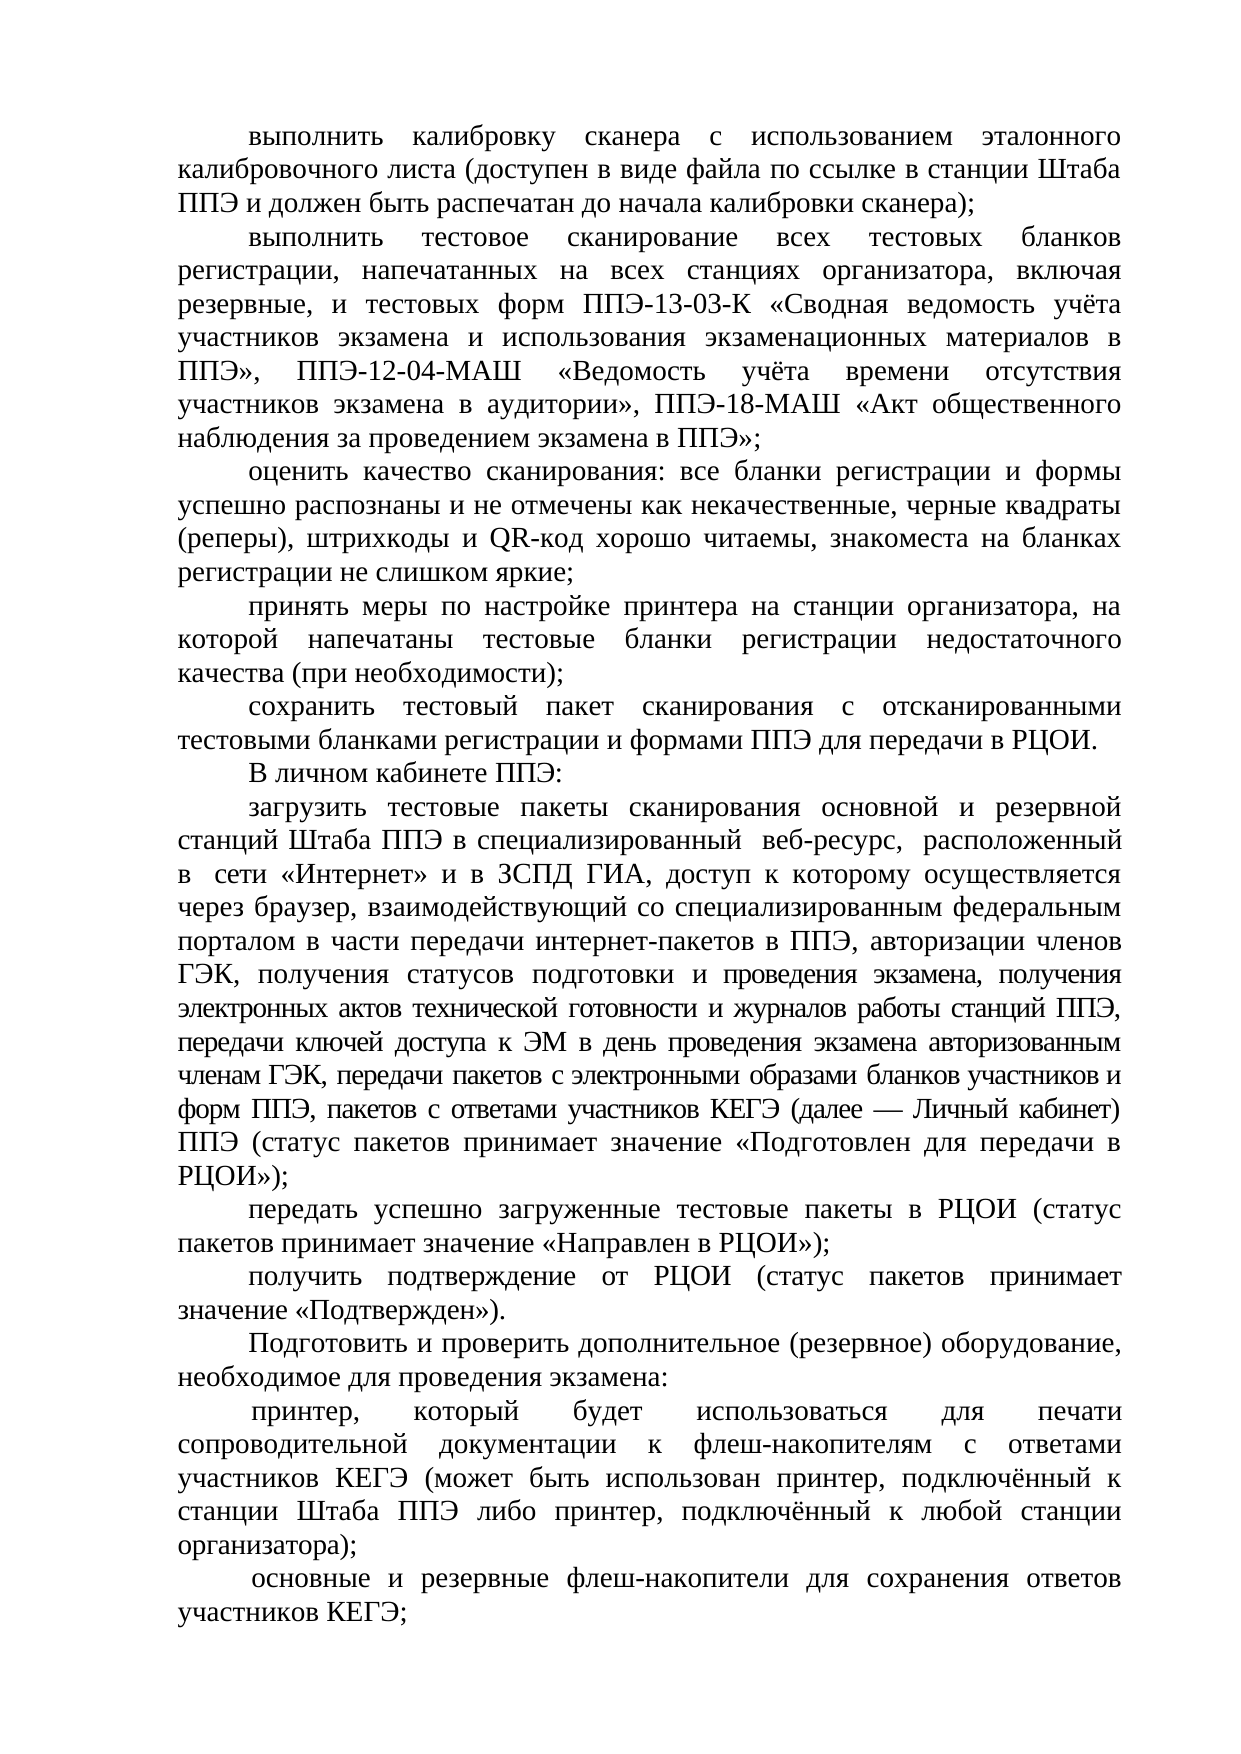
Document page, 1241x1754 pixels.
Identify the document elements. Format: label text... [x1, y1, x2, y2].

text Подготовить и проверить дополнительное (резервное) оборудование, необходимое для проведения экзамена: [177, 1326, 1122, 1393]
text принять меры по настройке принтера на станции организатора, на которой напечатаны тестовые бланки регистрации недостаточного качества (при необходимости); [177, 588, 1122, 688]
text выполнить калибровку сканера с использованием эталонного калибровочного листа (доступен в виде файла по ссылке в станции Штаба ППЭ и должен быть распечатан до начала калибровки сканера); [177, 118, 1122, 219]
text сохранить тестовый пакет сканирования с отсканированными тестовыми бланками регистрации и формами ППЭ для передачи в РЦОИ. [177, 688, 1122, 755]
text передать успешно загруженные тестовые пакеты в РЦОИ (статус пакетов принимает значение «Направлен в РЦОИ»); [177, 1191, 1122, 1258]
text основные и резервные флеш-накопители для сохранения ответов участников КЕГЭ; [177, 1560, 1122, 1627]
text В личном кабинете ППЭ: [177, 755, 1122, 789]
text оценить качество сканирования: все бланки регистрации и формы успешно распознаны и не отмечены как некачественные, черные квадраты (реперы), штрихкоды и QR-код хорошо читаемы, знакоместа на бланках регистрации не слишком яркие; [177, 453, 1122, 588]
text получить подтверждение от РЦОИ (статус пакетов принимает значение «Подтвержден»). [177, 1258, 1122, 1326]
text выполнить тестовое сканирование всех тестовых бланков регистрации, напечатанных на всех станциях организатора, включая резервные, и тестовых форм ППЭ-13-03-К «Сводная ведомость учёта участников экзамена и использования экзаменационных материалов в ППЭ», ППЭ-12-04-МАШ «Ведомость учёта времени отсутствия участников экзамена в аудитории», ППЭ-18-МАШ «Акт общественного наблюдения за проведением экзамена в ППЭ»; [177, 219, 1122, 453]
text принтер, который будет использоваться для печати сопроводительной документации к флеш-накопителям с ответами участников КЕГЭ (может быть использован принтер, подключённый к станции Штаба ППЭ либо принтер, подключённый к любой станции организатора); [177, 1393, 1122, 1560]
text загрузить тестовые пакеты сканирования основной и резервной станций Штаба ППЭ в специализированный веб-ресурс, расположенный в сети «Интернет» и в ЗСПД ГИА, доступ к которому осуществляется через браузер, взаимодействующий со специализированным федеральным порталом в части передачи интернет-пакетов в ППЭ, авторизации членов ГЭК, получения статусов подготовки и проведения экзамена, получения электронных актов технической готовности и журналов работы станций ППЭ, передачи ключей доступа к ЭМ в день проведения экзамена авторизованным членам ГЭК, передачи пакетов с электронными образами бланков участников и форм ППЭ, пакетов с ответами участников КЕГЭ (далее — Личный кабинет) ППЭ (статус пакетов принимает значение «Подготовлен для передачи в РЦОИ»); [177, 789, 1122, 1191]
